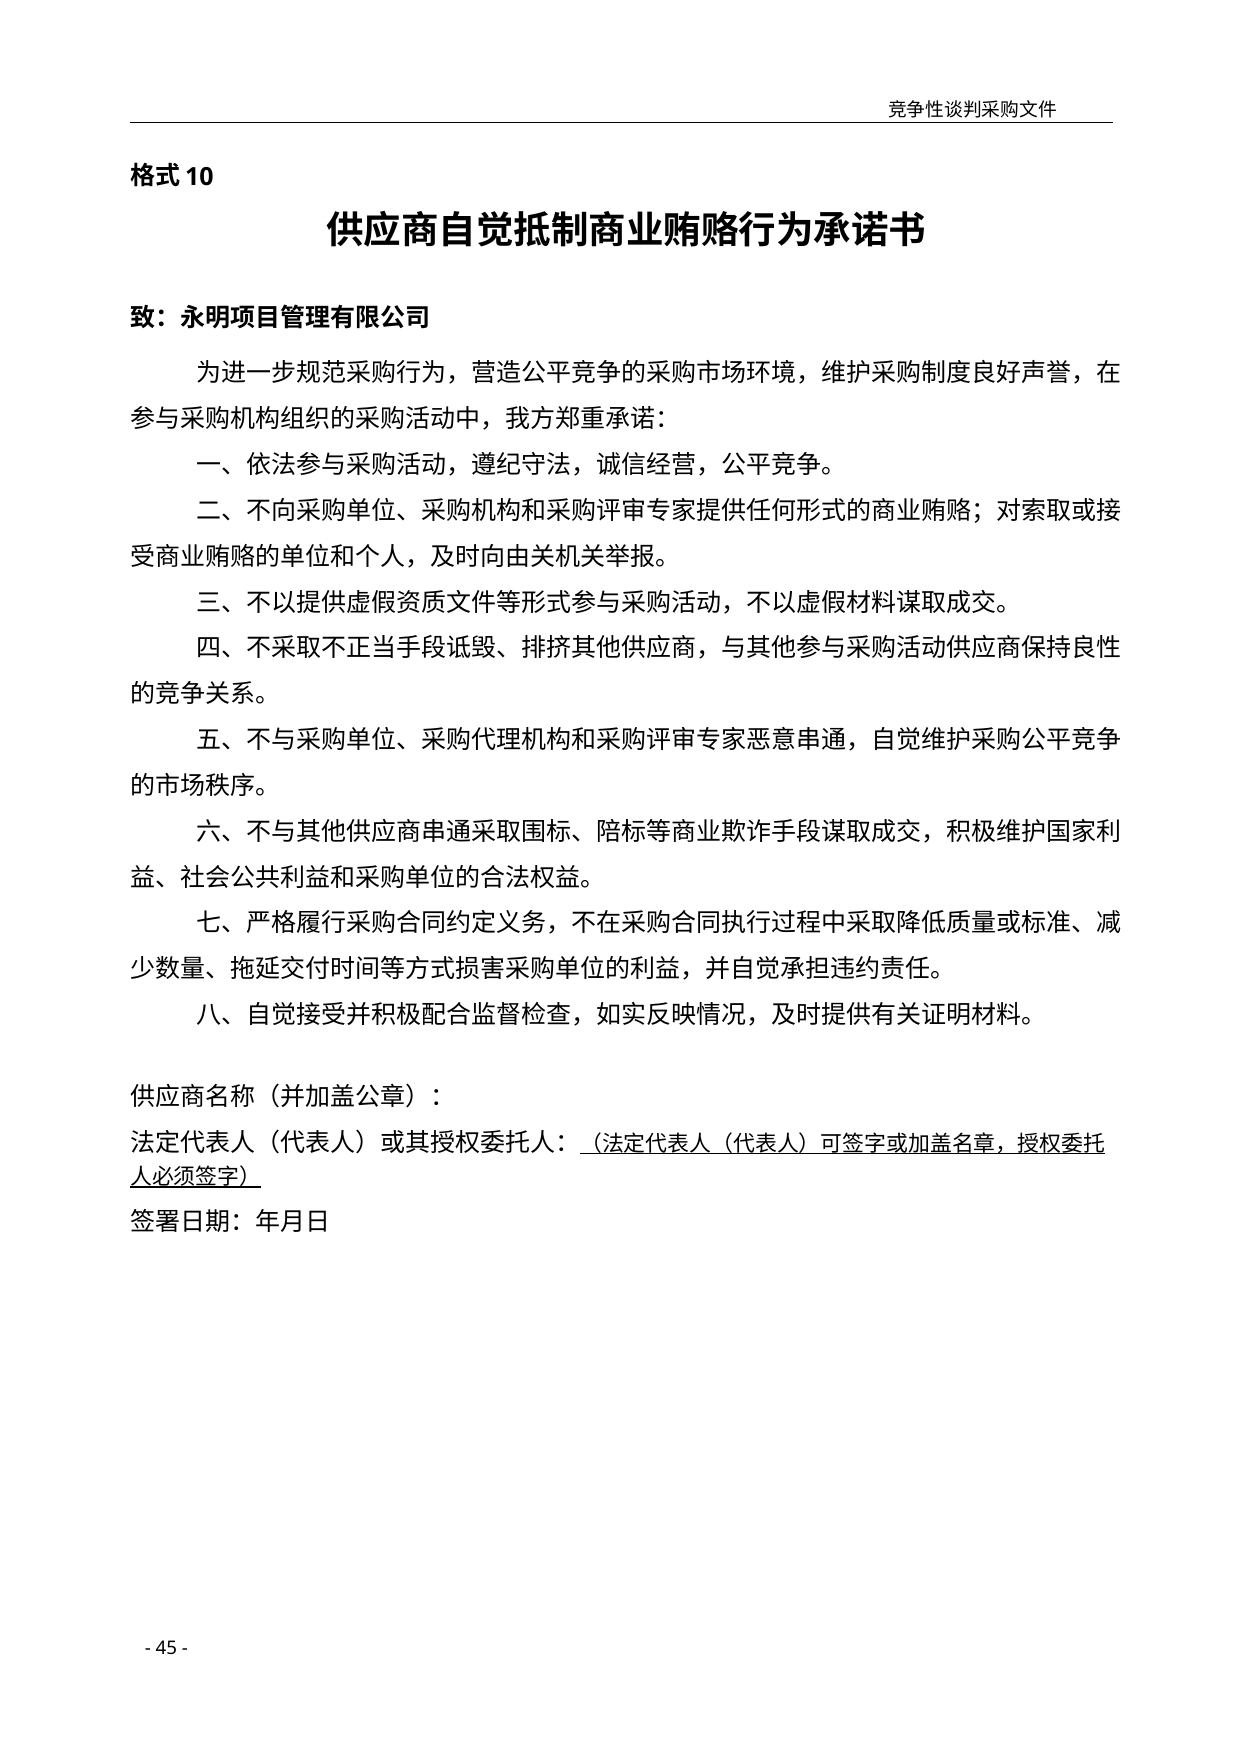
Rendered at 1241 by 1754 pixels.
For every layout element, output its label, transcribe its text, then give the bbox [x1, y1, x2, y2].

text 签署日期：年月日 [130, 1203, 1122, 1237]
text 供应商自觉抵制商业贿赂行为承诺书 [130, 203, 1122, 253]
text 一、依法参与采购活动，遵纪守法，诚信经营，公平竞争。 [130, 437, 1122, 483]
text 七、严格履行采购合同约定义务，不在采购合同执行过程中采取降低质量或标准、减少数量、拖延交付时间等方式损害采购单位的利益，并自觉承担违约责任。 [130, 895, 1122, 987]
text 五、不与采购单位、采购代理机构和采购评审专家恶意串通，自觉维护采购公平竞争的市场秩序。 [130, 712, 1122, 803]
text 二、不向采购单位、采购机构和采购评审专家提供任何形式的商业贿赂；对索取或接受商业贿赂的单位和个人，及时向由关机关举报。 [130, 483, 1122, 574]
text 三、不以提供虚假资质文件等形式参与采购活动，不以虚假材料谋取成交。 [130, 574, 1122, 620]
text 法定代表人（代表人）或其授权委托人：（法定代表人（代表人）可签字或加盖名章，授权委托人必须签字） [130, 1124, 1122, 1191]
text 四、不采取不正当手段诋毁、排挤其他供应商，与其他参与采购活动供应商保持良性的竞争关系。 [130, 620, 1122, 712]
text 致：永明项目管理有限公司 [130, 299, 1122, 333]
text 为进一步规范采购行为，营造公平竞争的采购市场环境，维护采购制度良好声誉，在参与采购机构组织的采购活动中，我方郑重承诺： [130, 345, 1122, 437]
text 六、不与其他供应商串通采取围标、陪标等商业欺诈手段谋取成交，积极维护国家利益、社会公共利益和采购单位的合法权益。 [130, 803, 1122, 895]
text 供应商名称（并加盖公章）： [130, 1078, 1122, 1112]
text 格式10 [130, 153, 1122, 203]
text 八、自觉接受并积极配合监督检查，如实反映情况，及时提供有关证明材料。 [130, 987, 1122, 1033]
